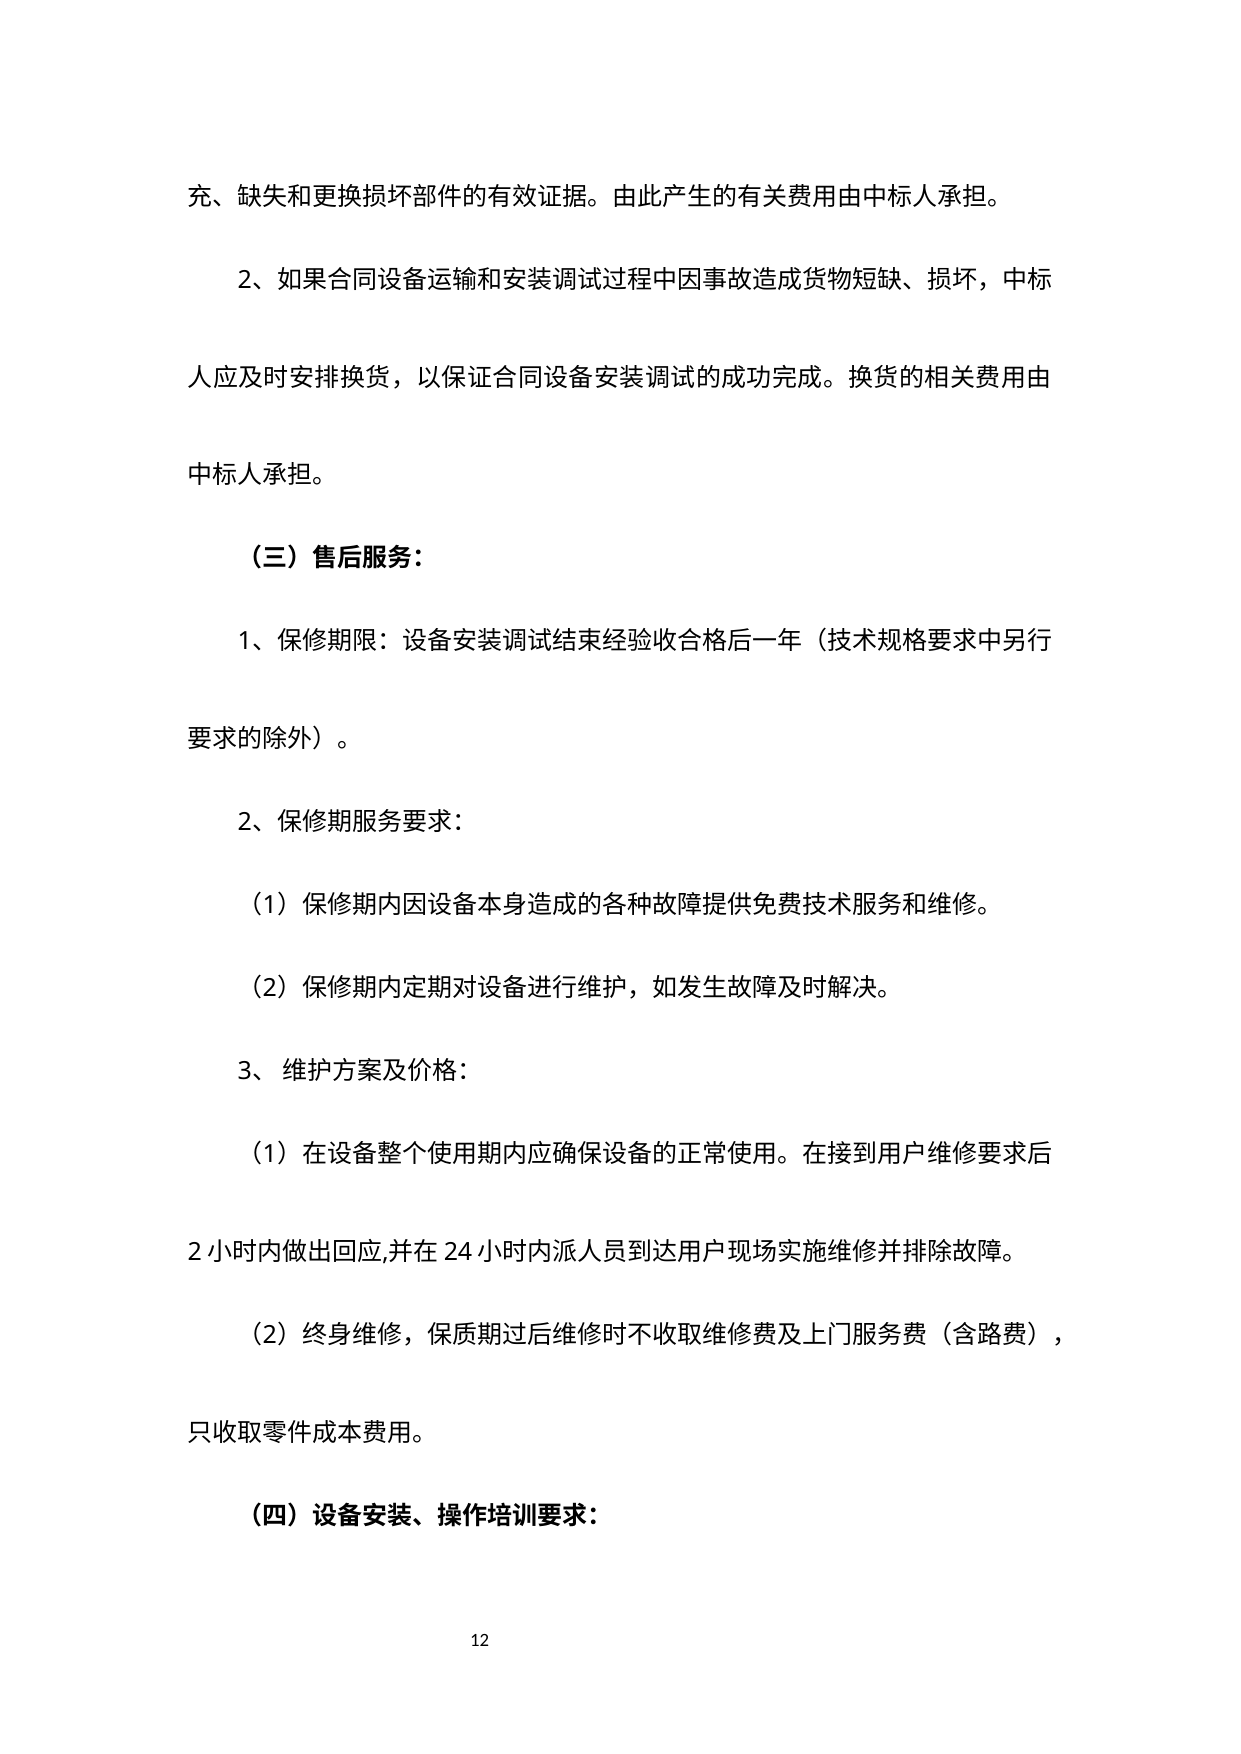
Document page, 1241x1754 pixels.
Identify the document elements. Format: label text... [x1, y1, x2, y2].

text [187, 162, 1053, 227]
text （1）保修期内因设备本身造成的各种故障提供免费技术服务和维修。 [187, 870, 1053, 935]
text 2、如果合同设备运输和安装调试过程中因事故造成货物短缺、损坏，中标人应及时安排换货，以保证合同设备安装调试的成功完成。换货的相关费用由中标人承担。 [187, 245, 1053, 505]
text 3、 维护方案及价格： [187, 1036, 1053, 1101]
text （四）设备安装、操作培训要求： [187, 1481, 1053, 1546]
text 2、保修期服务要求： [187, 787, 1053, 852]
text （1）在设备整个使用期内应确保设备的正常使用。在接到用户维修要求后2小时内做出回应,并在24小时内派人员到达用户现场实施维修并排除故障。 [187, 1119, 1053, 1282]
text （2）保修期内定期对设备进行维护，如发生故障及时解决。 [187, 953, 1053, 1018]
text （2）终身维修，保质期过后维修时不收取维修费及上门服务费（含路费），只收取零件成本费用。 [187, 1300, 1053, 1463]
text 1、保修期限：设备安装调试结束经验收合格后一年（技术规格要求中另行要求的除外）。 [187, 606, 1053, 769]
text （三）售后服务： [187, 523, 1053, 588]
